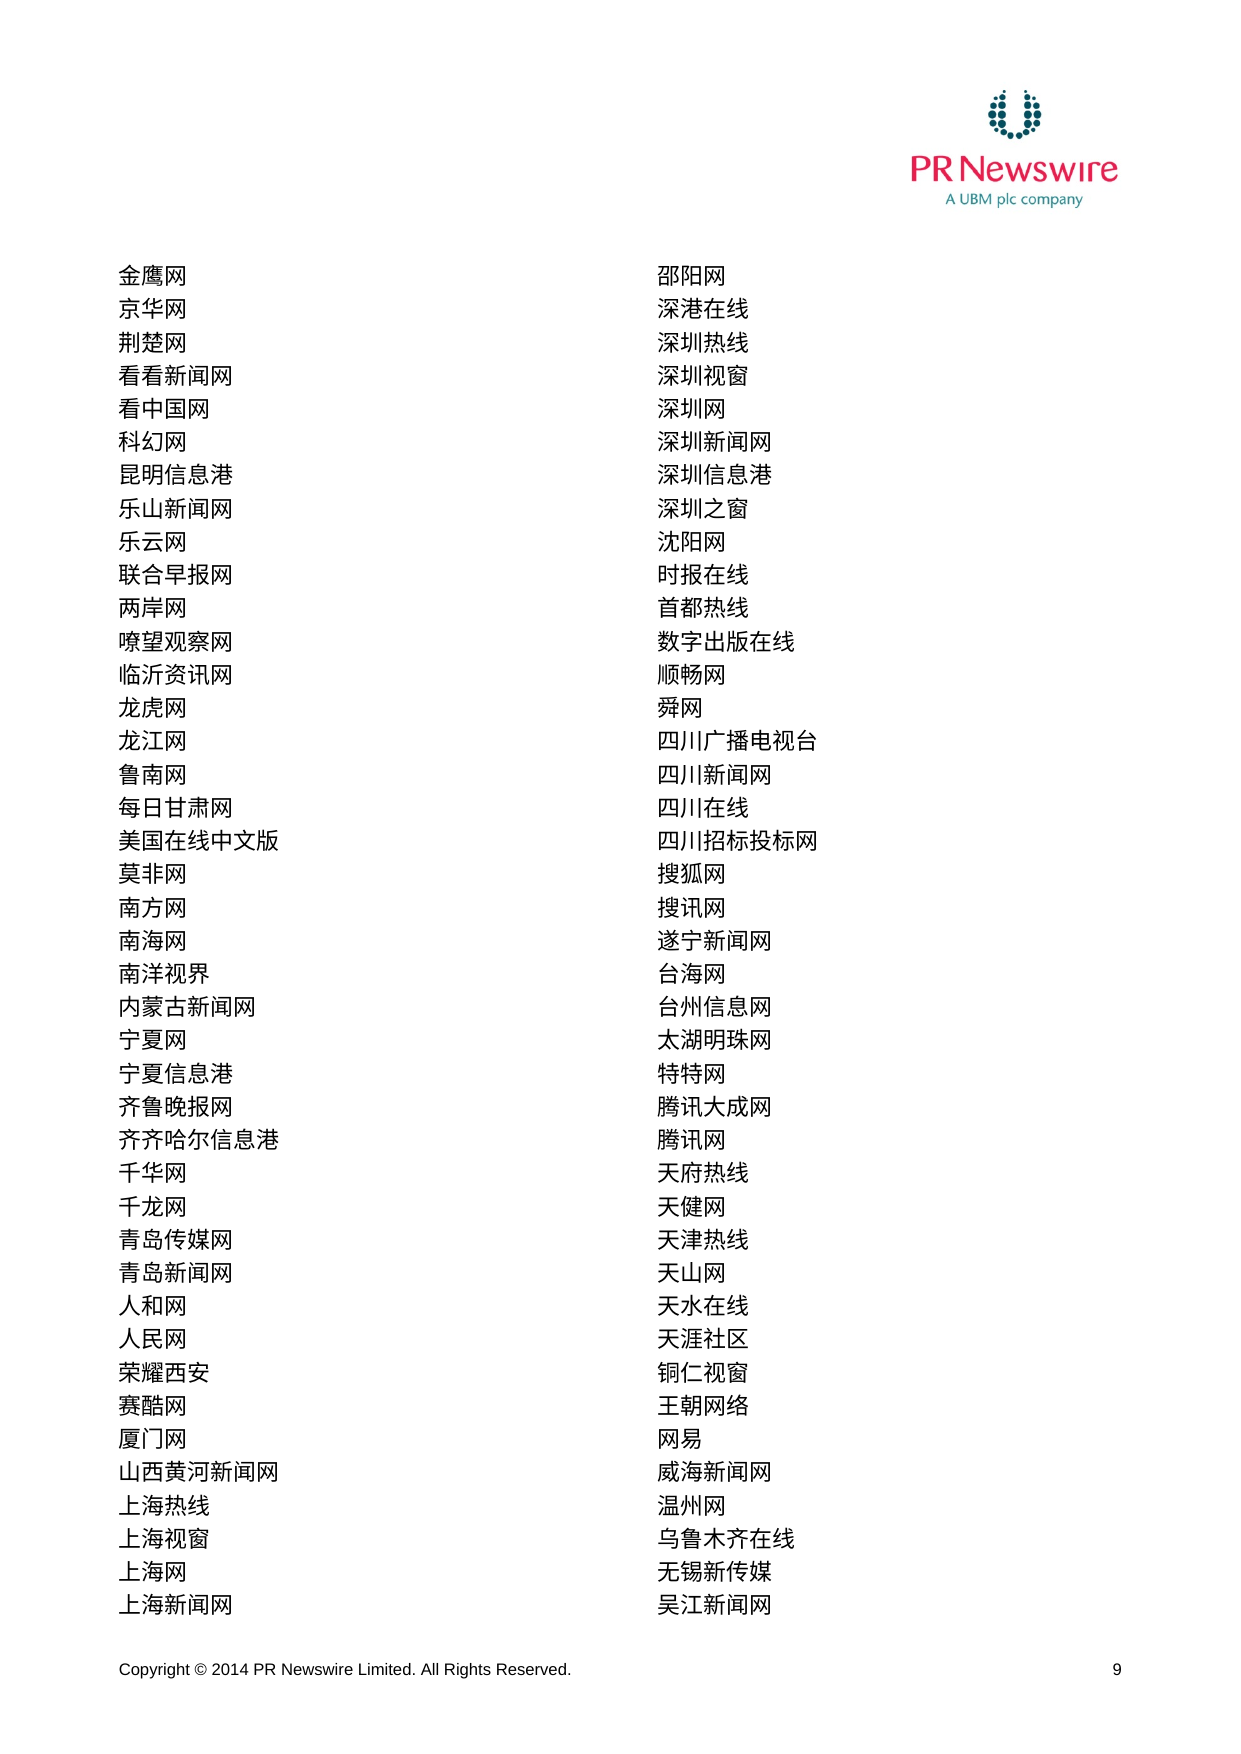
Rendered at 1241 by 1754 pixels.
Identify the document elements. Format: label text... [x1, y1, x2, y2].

text 四川广播电视台 [658, 723, 1122, 756]
text 深圳之窗 [658, 491, 1122, 524]
text 深圳热线 [658, 324, 1122, 358]
text 王朝网络 [658, 1388, 1122, 1421]
text 遂宁新闻网 [658, 923, 1122, 956]
text 天山网 [658, 1255, 1122, 1288]
text 联合早报网 [118, 557, 583, 590]
text 四川新闻网 [658, 756, 1122, 790]
text 龙虎网 [118, 690, 583, 723]
text 上海新闻网 [118, 1587, 583, 1620]
text 千龙网 [118, 1188, 583, 1222]
text 天津热线 [658, 1222, 1122, 1255]
picture [890, 61, 1138, 236]
text 荣耀西安 [118, 1354, 583, 1388]
text 乐云网 [118, 524, 583, 557]
text 莫非网 [118, 856, 583, 889]
text 搜狐网 [658, 856, 1122, 889]
text 铜仁视窗 [658, 1354, 1122, 1388]
text 深圳新闻网 [658, 424, 1122, 457]
text 腾讯大成网 [658, 1089, 1122, 1122]
text 荆楚网 [118, 324, 583, 358]
text 天涯社区 [658, 1321, 1122, 1354]
text 齐齐哈尔信息港 [118, 1122, 583, 1155]
text 上海网 [118, 1554, 583, 1587]
text 深圳视窗 [658, 358, 1122, 391]
text 台州信息网 [658, 989, 1122, 1022]
text 天水在线 [658, 1288, 1122, 1321]
text 天府热线 [658, 1155, 1122, 1188]
text 人和网 [118, 1288, 583, 1321]
text 嘹望观察网 [118, 623, 583, 657]
text 网易 [658, 1421, 1122, 1454]
text 厦门网 [118, 1421, 583, 1454]
text 千华网 [118, 1155, 583, 1188]
text 乐山新闻网 [118, 491, 583, 524]
text 每日甘肃网 [118, 790, 583, 823]
text 宁夏信息港 [118, 1056, 583, 1089]
text 腾讯网 [658, 1122, 1122, 1155]
text 四川招标投标网 [658, 823, 1122, 856]
text 特特网 [658, 1056, 1122, 1089]
text 山西黄河新闻网 [118, 1454, 583, 1487]
text 青岛新闻网 [118, 1255, 583, 1288]
text 赛酷网 [118, 1388, 583, 1421]
text 数字出版在线 [658, 623, 1122, 657]
text 深港在线 [658, 291, 1122, 324]
text 昆明信息港 [118, 457, 583, 491]
text 看看新闻网 [118, 358, 583, 391]
text 青岛传媒网 [118, 1222, 583, 1255]
text 太湖明珠网 [658, 1022, 1122, 1056]
text 台海网 [658, 956, 1122, 989]
text 深圳信息港 [658, 457, 1122, 491]
text 顺畅网 [658, 657, 1122, 690]
text 上海热线 [118, 1487, 583, 1521]
text 京华网 [118, 291, 583, 324]
text 美国在线中文版 [118, 823, 583, 856]
text 四川在线 [658, 790, 1122, 823]
text 南方网 [118, 889, 583, 923]
text 深圳网 [658, 391, 1122, 424]
text 沈阳网 [658, 524, 1122, 557]
text 搜讯网 [658, 889, 1122, 923]
text 科幻网 [118, 424, 583, 457]
text 齐鲁晚报网 [118, 1089, 583, 1122]
text 龙江网 [118, 723, 583, 756]
text 吴江新闻网 [658, 1587, 1122, 1620]
text 威海新闻网 [658, 1454, 1122, 1487]
text 首都热线 [658, 590, 1122, 623]
text 南洋视界 [118, 956, 583, 989]
text 乌鲁木齐在线 [658, 1521, 1122, 1554]
text 内蒙古新闻网 [118, 989, 583, 1022]
text 两岸网 [118, 590, 583, 623]
text 时报在线 [658, 557, 1122, 590]
text 鲁南网 [118, 756, 583, 790]
text 金鹰网 [118, 258, 583, 291]
text 上海视窗 [118, 1521, 583, 1554]
text 邵阳网 [658, 258, 1122, 291]
text 无锡新传媒 [658, 1554, 1122, 1587]
text 宁夏网 [118, 1022, 583, 1056]
text 舜网 [658, 690, 1122, 723]
text 人民网 [118, 1321, 583, 1354]
text 临沂资讯网 [118, 657, 583, 690]
text 天健网 [658, 1188, 1122, 1222]
text 看中国网 [118, 391, 583, 424]
text 南海网 [118, 923, 583, 956]
text 温州网 [658, 1487, 1122, 1521]
